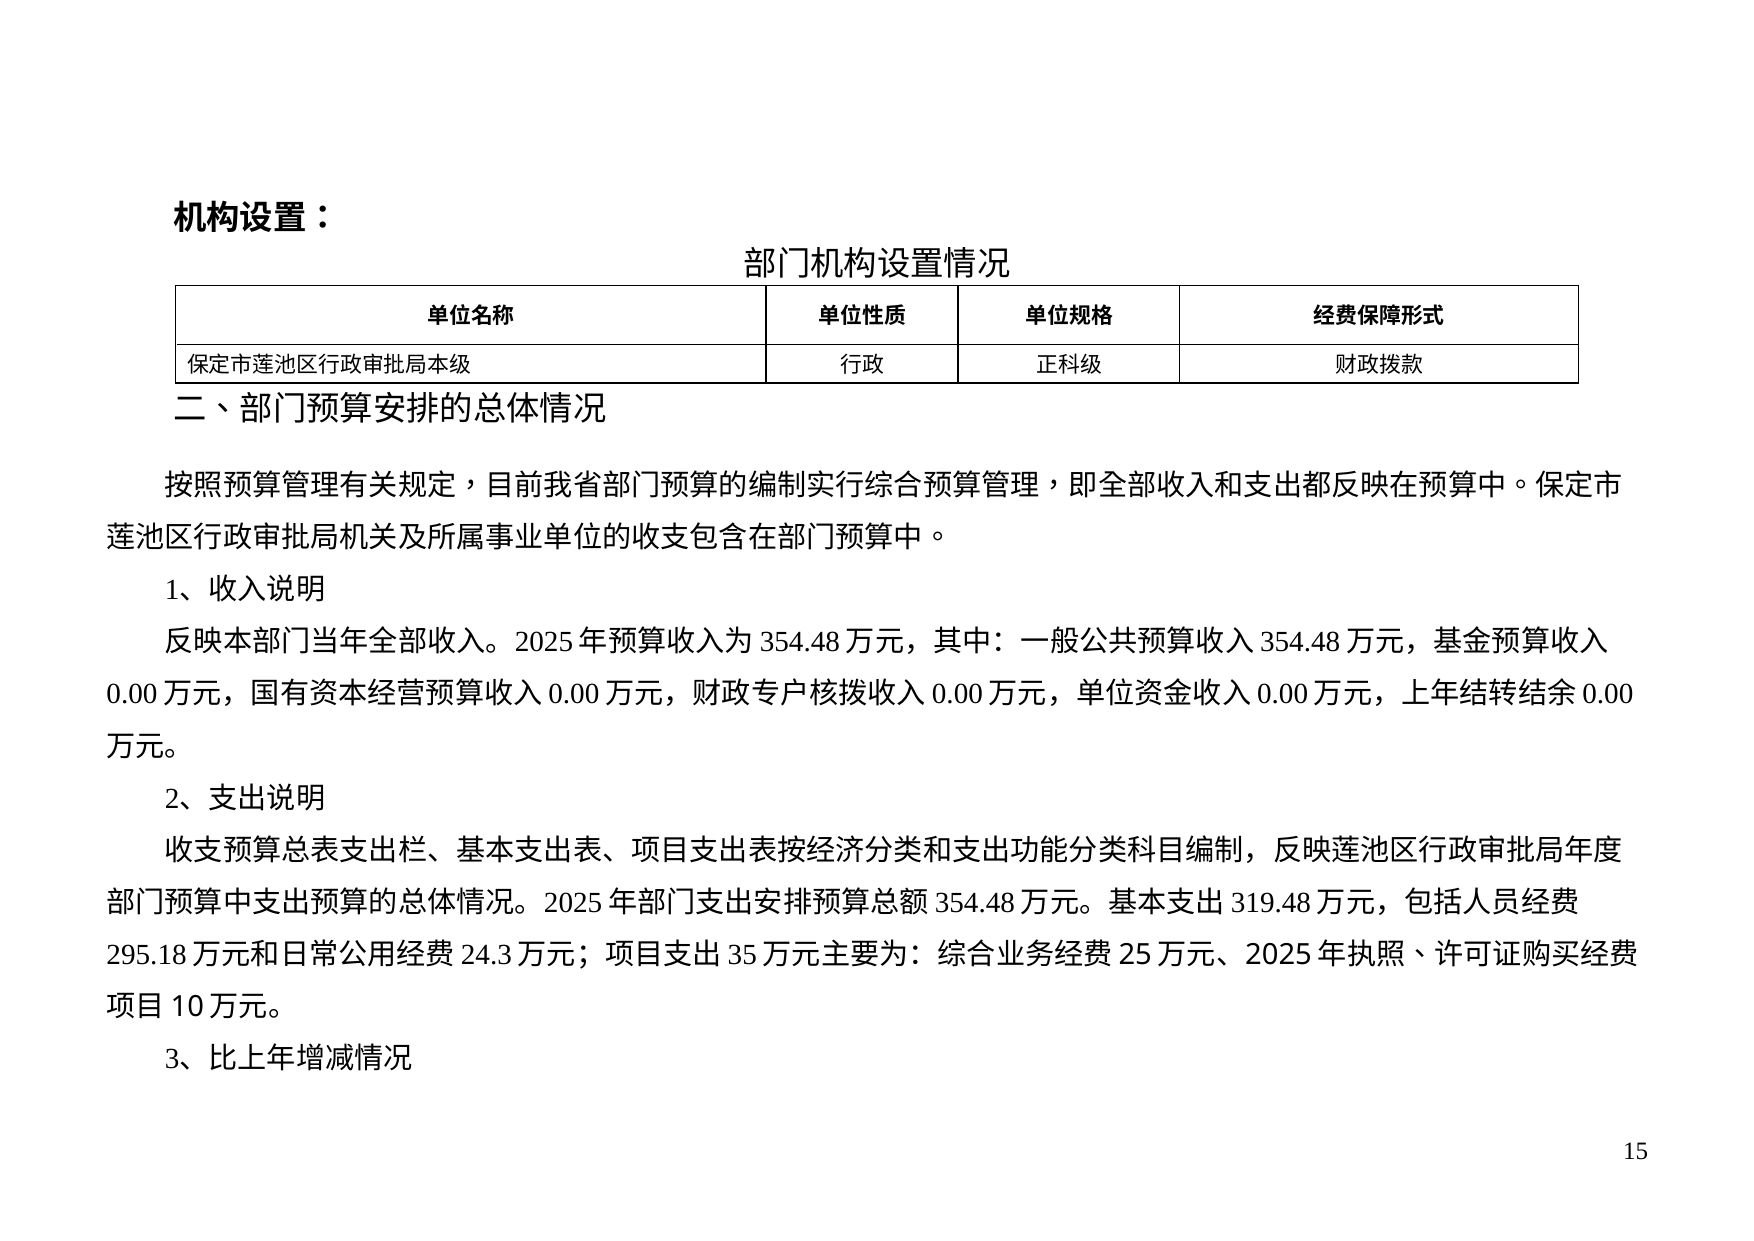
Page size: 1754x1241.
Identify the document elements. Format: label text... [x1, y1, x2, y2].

table_cell 正科级 [959, 345, 1179, 382]
text 机构设置： [106, 194, 1648, 239]
list 部门预算安排的总体情况 [106, 385, 1648, 430]
table_cell 保定市莲池区行政审批局本级 [176, 345, 765, 382]
table_cell 财政拨款 [1180, 345, 1578, 382]
table_header 单位性质 [767, 286, 957, 344]
text 按照预算管理有关规定，目前我省部门预算的编制实行综合预算管理，即全部收入和支出都反映在预算中。保定市莲池区行政审批局机关及所属事业单位的收支包含在部门预算中。 [106, 454, 1648, 558]
table_header 单位规格 [959, 286, 1179, 344]
table_header 经费保障形式 [1180, 286, 1578, 344]
text 2、支出说明 [106, 766, 1648, 818]
text 3、比上年增减情况 [106, 1027, 1648, 1079]
text 1、收入说明 [106, 558, 1648, 610]
table_cell 行政 [767, 345, 957, 382]
table_header 单位名称 [176, 286, 765, 344]
text 反映本部门当年全部收入。2025年预算收入为354.48万元，其中：一般公共预算收入354.48万元，基金预算收入0.00万元，国有资本经营预算收入0.00万元，财政专户核拨收入0.00万元，单位资金收入0.00万元，上年结转结余0.00万元。 [106, 610, 1648, 766]
text 收支预算总表支出栏、基本支出表、项目支出表按经济分类和支出功能分类科目编制，反映莲池区行政审批局年度部门预算中支出预算的总体情况。2025年部门支出安排预算总额354.48万元。基本支出319.48万元，包括人员经费295.18万元和日常公用经费24.3万元；项目支出35万元主要为：综合业务经费25万元、2025年执照、许可证购买经费项目10万元。 [106, 818, 1648, 1027]
text 部门机构设置情况 [106, 239, 1648, 285]
